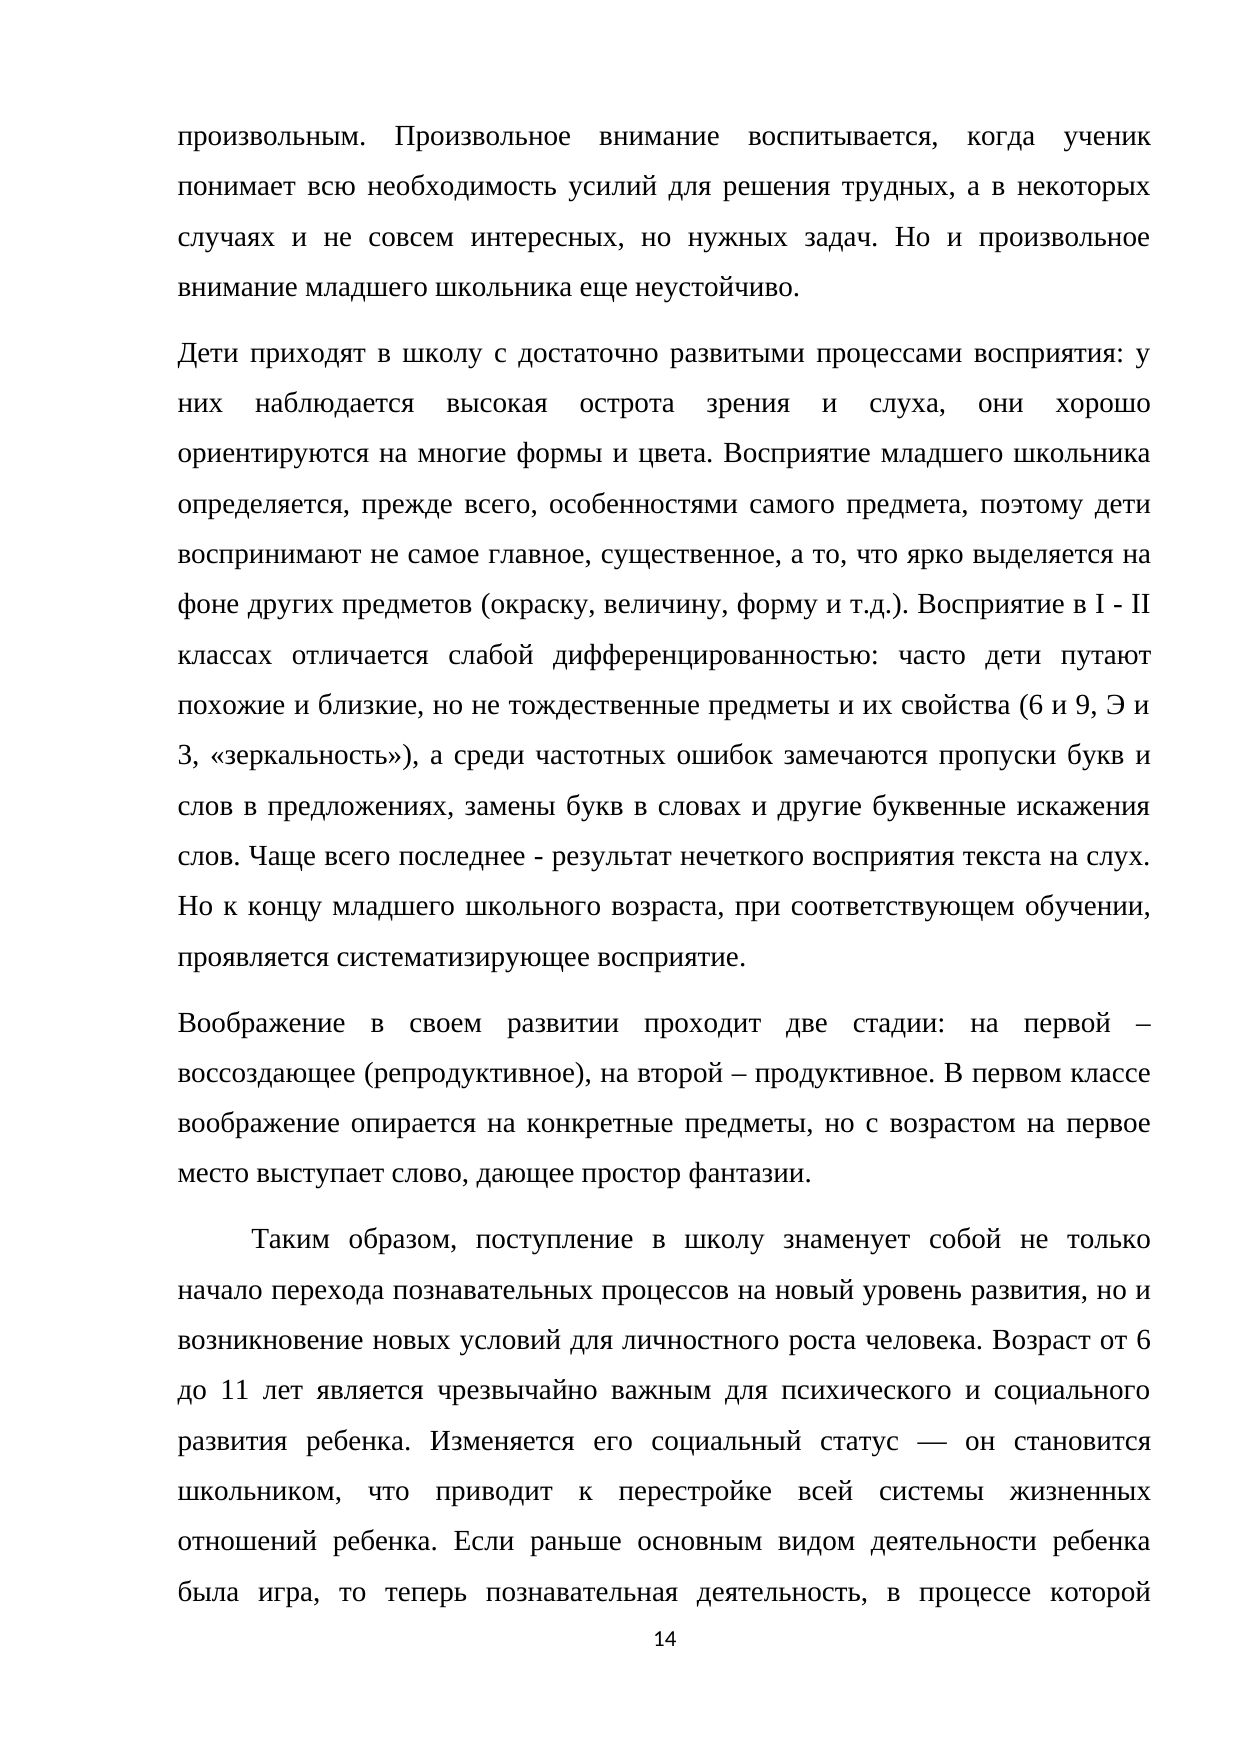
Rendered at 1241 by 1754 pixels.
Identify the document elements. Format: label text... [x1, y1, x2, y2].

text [177, 118, 1152, 303]
text Воображение в своем развитии проходит две стадии: на первой – воссоздающее (репродуктивное), на второй – продуктивное. В первом классе воображение опирается на конкретные предметы, но с возрастом на первое место выступает слово, дающее простор фантазии. [177, 1005, 1152, 1189]
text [177, 1222, 1152, 1607]
text Дети приходят в школу с достаточно развитыми процессами восприятия: у них наблюдается высокая острота зрения и слуха, они хорошо ориентируются на многие формы и цвета. Восприятие младшего школьника определяется, прежде всего, особенностями самого предмета, поэтому дети воспринимают не самое главное, существенное, а то, что ярко выделяется на фоне других предметов (окраску, величину, форму и т.д.). Восприятие в I - II классах отличается слабой дифференцированностью: часто дети путают похожие и близкие, но не тождественные предметы и их свойства (6 и 9, Э и 3, «зеркальность»), а среди частотных ошибок замечаются пропуски букв и слов в предложениях, замены букв в словах и другие буквенные искажения слов. Чаще всего последнее - результат нечеткого восприятия текста на слух. Но к концу младшего школьного возраста, при соответствующем обучении, проявляется систематизирующее восприятие. [177, 335, 1152, 972]
